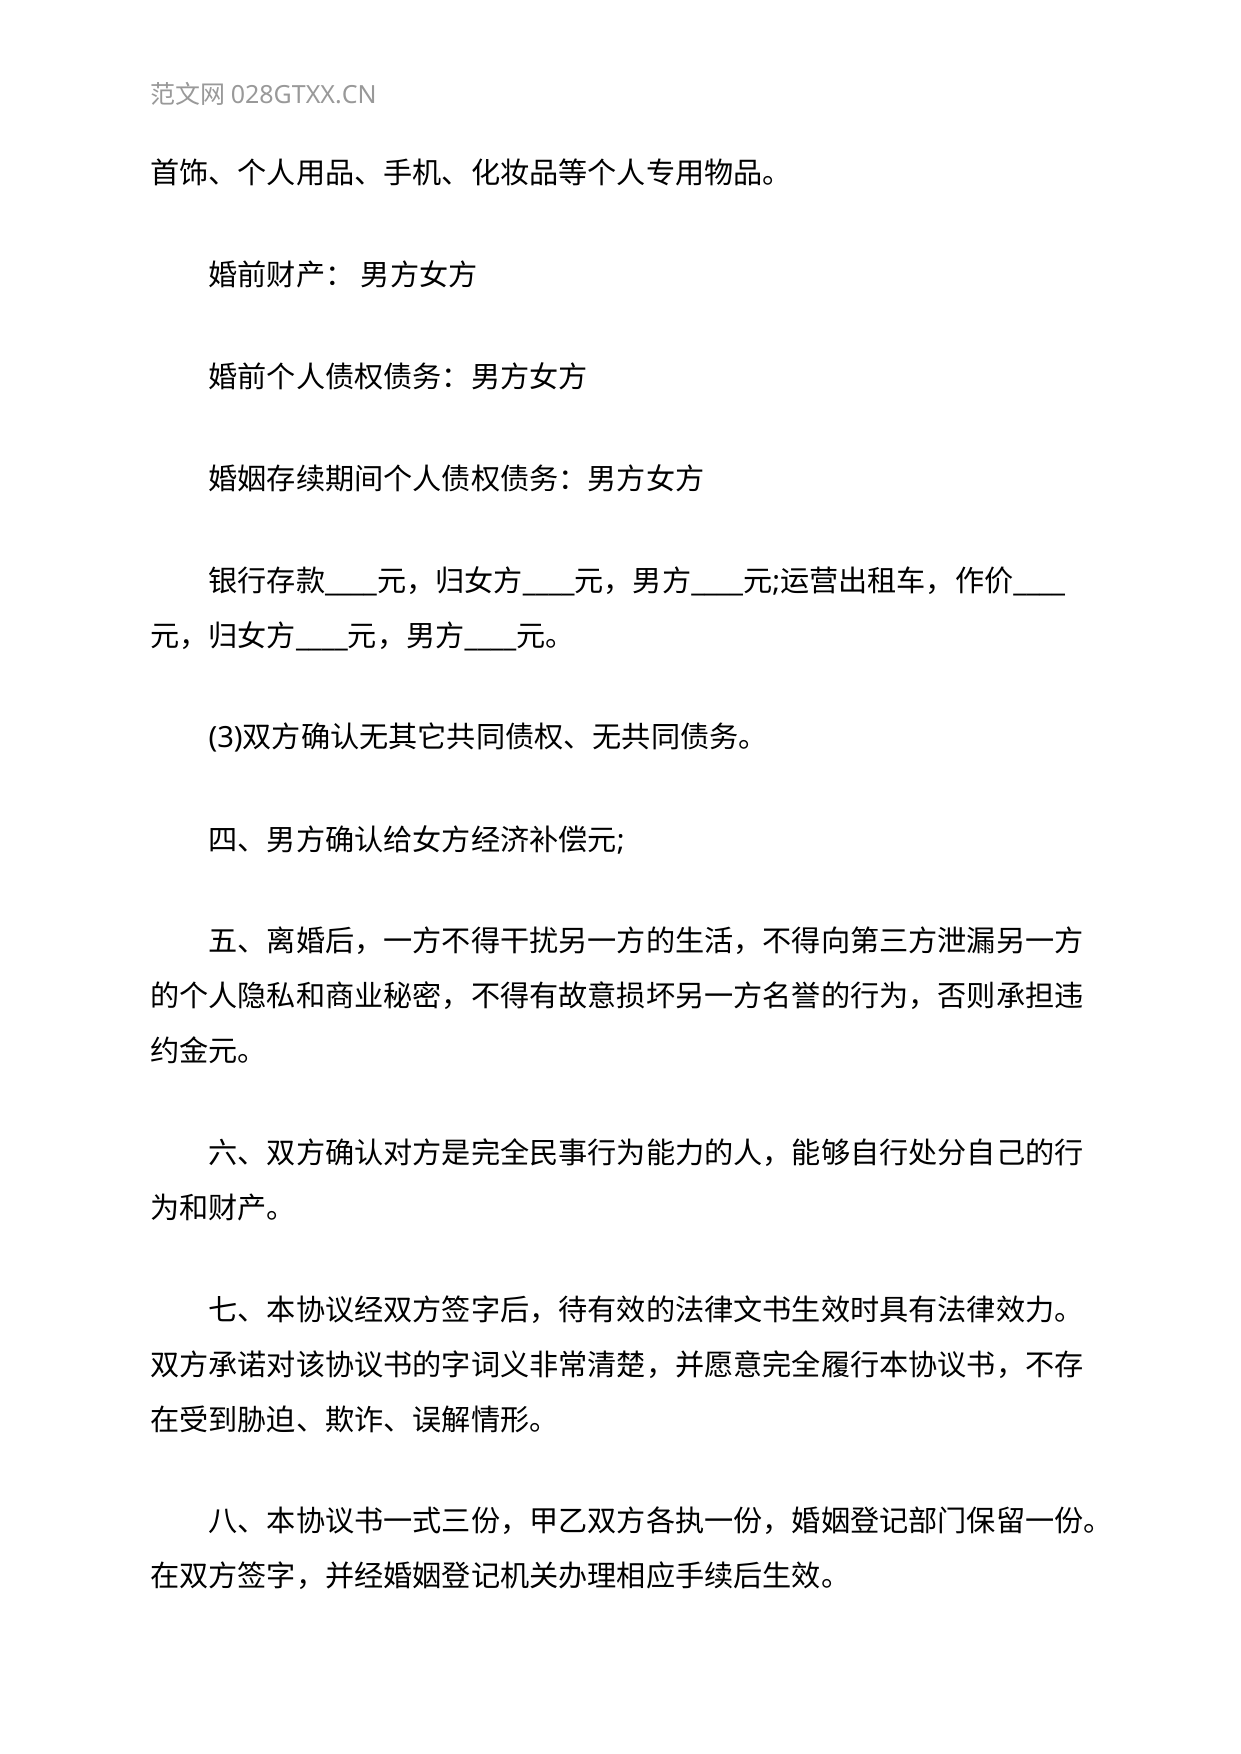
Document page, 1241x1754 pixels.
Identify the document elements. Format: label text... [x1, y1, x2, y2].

text 六、双方确认对方是完全民事行为能力的人，能够自行处分自己的行为和财产。 [150, 1129, 1090, 1227]
text 婚前个人债权债务：男方女方 [150, 353, 1090, 396]
text 婚姻存续期间个人债权债务：男方女方 [150, 455, 1090, 498]
text (3)双方确认无其它共同债权、无共同债务。 [150, 714, 1090, 756]
text 四、男方确认给女方经济补偿元; [150, 816, 1090, 858]
text 婚前财产： 男方女方 [150, 252, 1090, 294]
text 五、离婚后，一方不得干扰另一方的生活，不得向第三方泄漏另一方的个人隐私和商业秘密，不得有故意损坏另一方名誉的行为，否则承担违约金元。 [150, 918, 1090, 1070]
text 八、本协议书一式三份，甲乙双方各执一份，婚姻登记部门保留一份。在双方签字，并经婚姻登记机关办理相应手续后生效。 [150, 1498, 1090, 1595]
text 银行存款____元，归女方____元，男方____元;运营出租车，作价____元，归女方____元，男方____元。 [150, 557, 1090, 654]
text 七、本协议经双方签字后，待有效的法律文书生效时具有法律效力。双方承诺对该协议书的字词义非常清楚，并愿意完全履行本协议书，不存在受到胁迫、欺诈、误解情形。 [150, 1286, 1090, 1438]
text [150, 150, 1090, 192]
